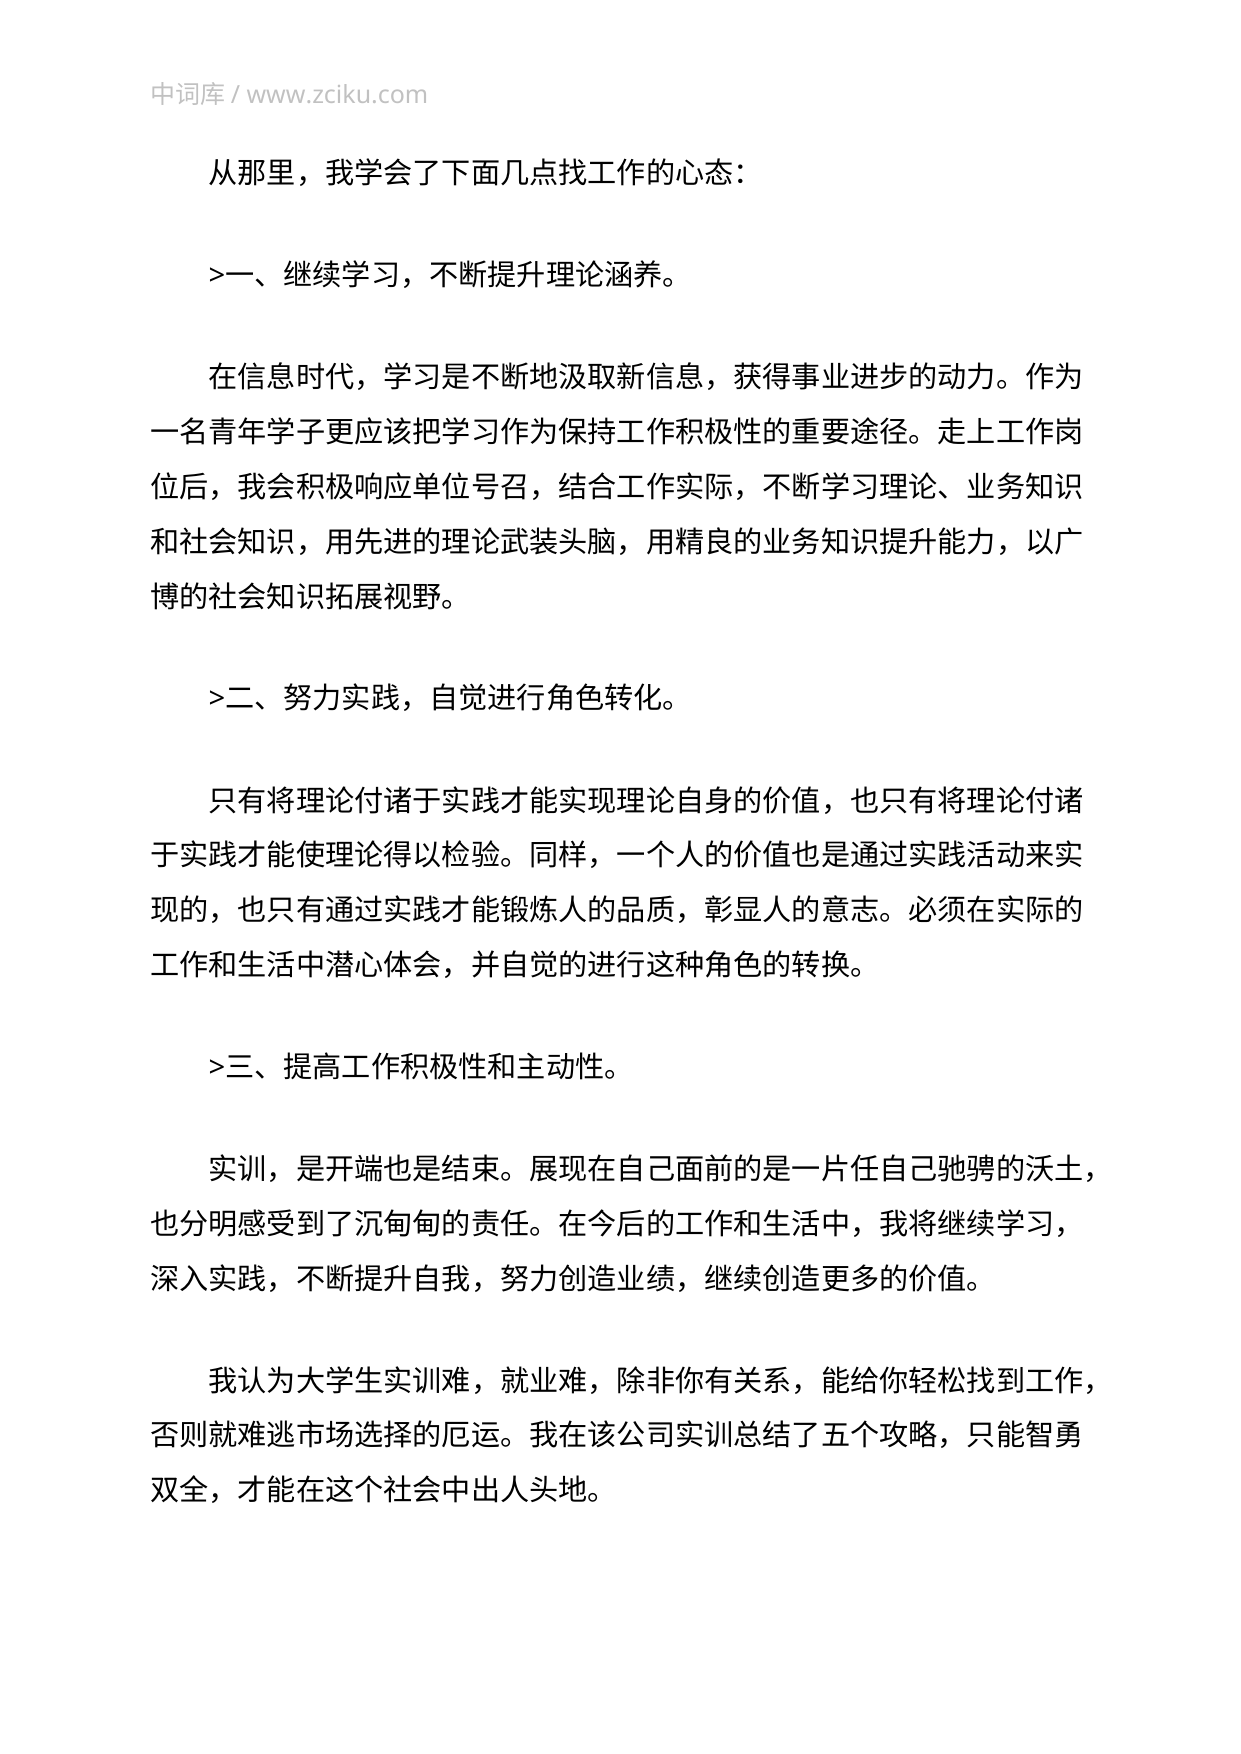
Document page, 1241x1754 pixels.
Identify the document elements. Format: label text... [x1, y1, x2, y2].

text 只有将理论付诸于实践才能实现理论自身的价值，也只有将理论付诸于实践才能使理论得以检验。同样，一个人的价值也是通过实践活动来实现的，也只有通过实践才能锻炼人的品质，彰显人的意志。必须在实际的工作和生活中潜心体会，并自觉的进行这种角色的转换。 [150, 777, 1090, 984]
text 我认为大学生实训难，就业难，除非你有关系，能给你轻松找到工作，否则就难逃市场选择的厄运。我在该公司实训总结了五个攻略，只能智勇双全，才能在这个社会中出人头地。 [150, 1357, 1090, 1509]
text >一、继续学习，不断提升理论涵养。 [150, 252, 1090, 294]
text >三、提高工作积极性和主动性。 [150, 1043, 1090, 1086]
text 从那里，我学会了下面几点找工作的心态： [150, 150, 1090, 192]
text >二、努力实践，自觉进行角色转化。 [150, 675, 1090, 717]
text 在信息时代，学习是不断地汲取新信息，获得事业进步的动力。作为一名青年学子更应该把学习作为保持工作积极性的重要途径。走上工作岗位后，我会积极响应单位号召，结合工作实际，不断学习理论、业务知识和社会知识，用先进的理论武装头脑，用精良的业务知识提升能力，以广博的社会知识拓展视野。 [150, 354, 1090, 616]
text 实训，是开端也是结束。展现在自己面前的是一片任自己驰骋的沃土，也分明感受到了沉甸甸的责任。在今后的工作和生活中，我将继续学习，深入实践，不断提升自我，努力创造业绩，继续创造更多的价值。 [150, 1146, 1090, 1298]
